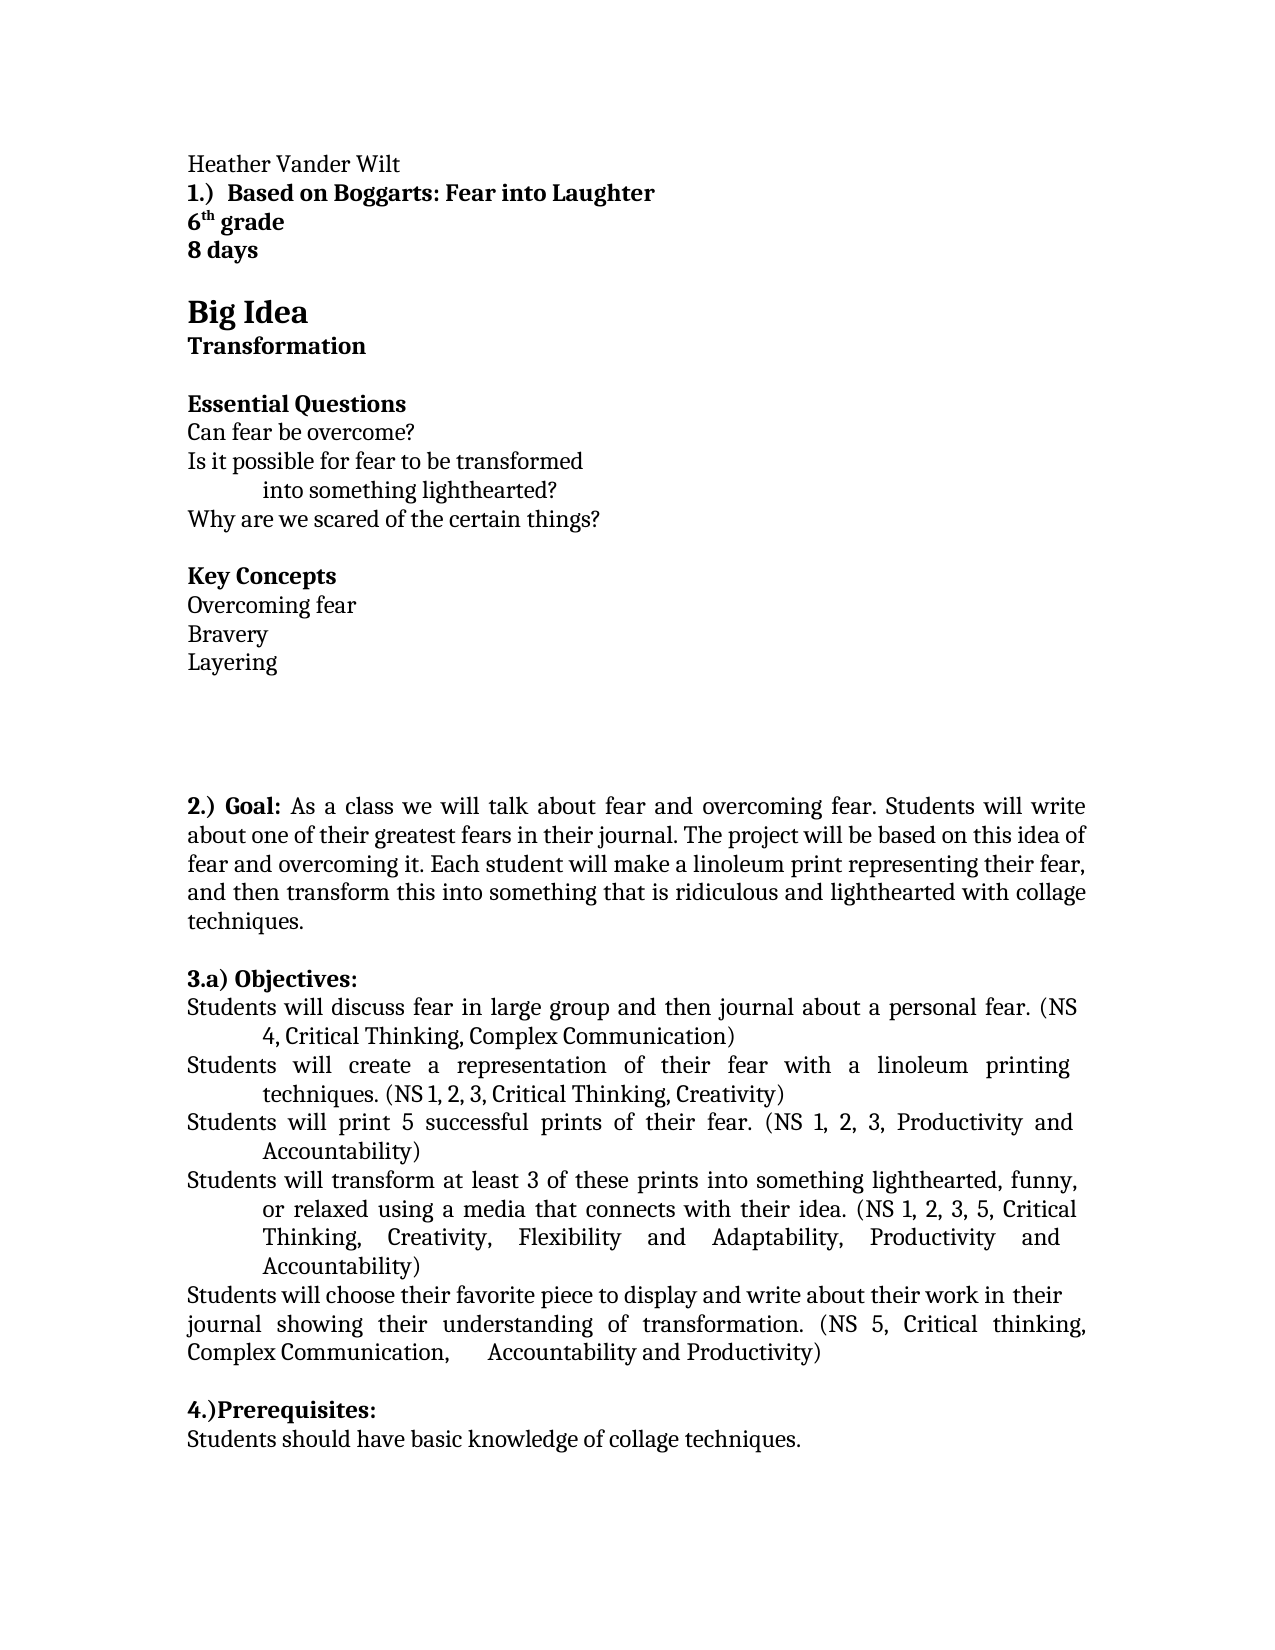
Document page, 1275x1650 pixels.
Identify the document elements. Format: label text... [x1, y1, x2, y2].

text Students will discuss fear in large group and then journal about a personal fear. (NS 4, Critical Thinking, Complex Communication) [187, 993, 1087, 1051]
text 8 days [187, 236, 1087, 265]
text Students will print 5 successful prints of their fear. (NS 1, 2, 3, Productivity and Accountability) [187, 1108, 1087, 1166]
text Essential Questions [187, 389, 1087, 418]
text Can fear be overcome? [187, 418, 1087, 447]
text Students should have basic knowledge of collage techniques. [187, 1424, 1087, 1453]
text Why are we scared of the certain things? [187, 504, 1087, 533]
text Transformation [187, 332, 1087, 361]
text into something lighthearted? [187, 476, 1087, 504]
text Is it possible for fear to be transformed [187, 447, 1087, 476]
text Students will create a representation of their fear with a linoleum printing techniques. (NS 1, 2, 3, Critical Thinking, Creativity) [187, 1051, 1087, 1108]
text 3.a) Objectives: [187, 964, 1087, 993]
text Big Idea [187, 294, 1087, 332]
list Based on Boggarts: Fear into Laughter [187, 179, 1087, 207]
text 4.)Prerequisites: [187, 1396, 1087, 1424]
text 2.) Goal: As a class we will talk about fear and overcoming fear. Students will write about one of their greatest fears in their journal. The project will be based on this idea of fear and overcoming it. Each student will make a linoleum print representing their fear, and then transform this into something that is ridiculous and lighthearted with collage techniques. [187, 792, 1087, 936]
text Bravery [187, 619, 1087, 648]
text Layering [187, 648, 1087, 677]
text Students will transform at least 3 of these prints into something lighthearted, funny, or relaxed using a media that connects with their idea. (NS 1, 2, 3, 5, Critical Thinking, Creativity, Flexibility and Adaptability, Productivity and Accountability) [187, 1166, 1087, 1281]
text 6th grade [187, 207, 1087, 236]
text Key Concepts [187, 562, 1087, 591]
text Students will choose their favorite piece to display and write about their work in their journal showing their understanding of transformation. (NS 5, Critical thinking, Complex Communication, Accountability and Productivity) [187, 1281, 1087, 1367]
text Overcoming fear [187, 591, 1087, 619]
text Heather Vander Wilt [187, 150, 1087, 179]
